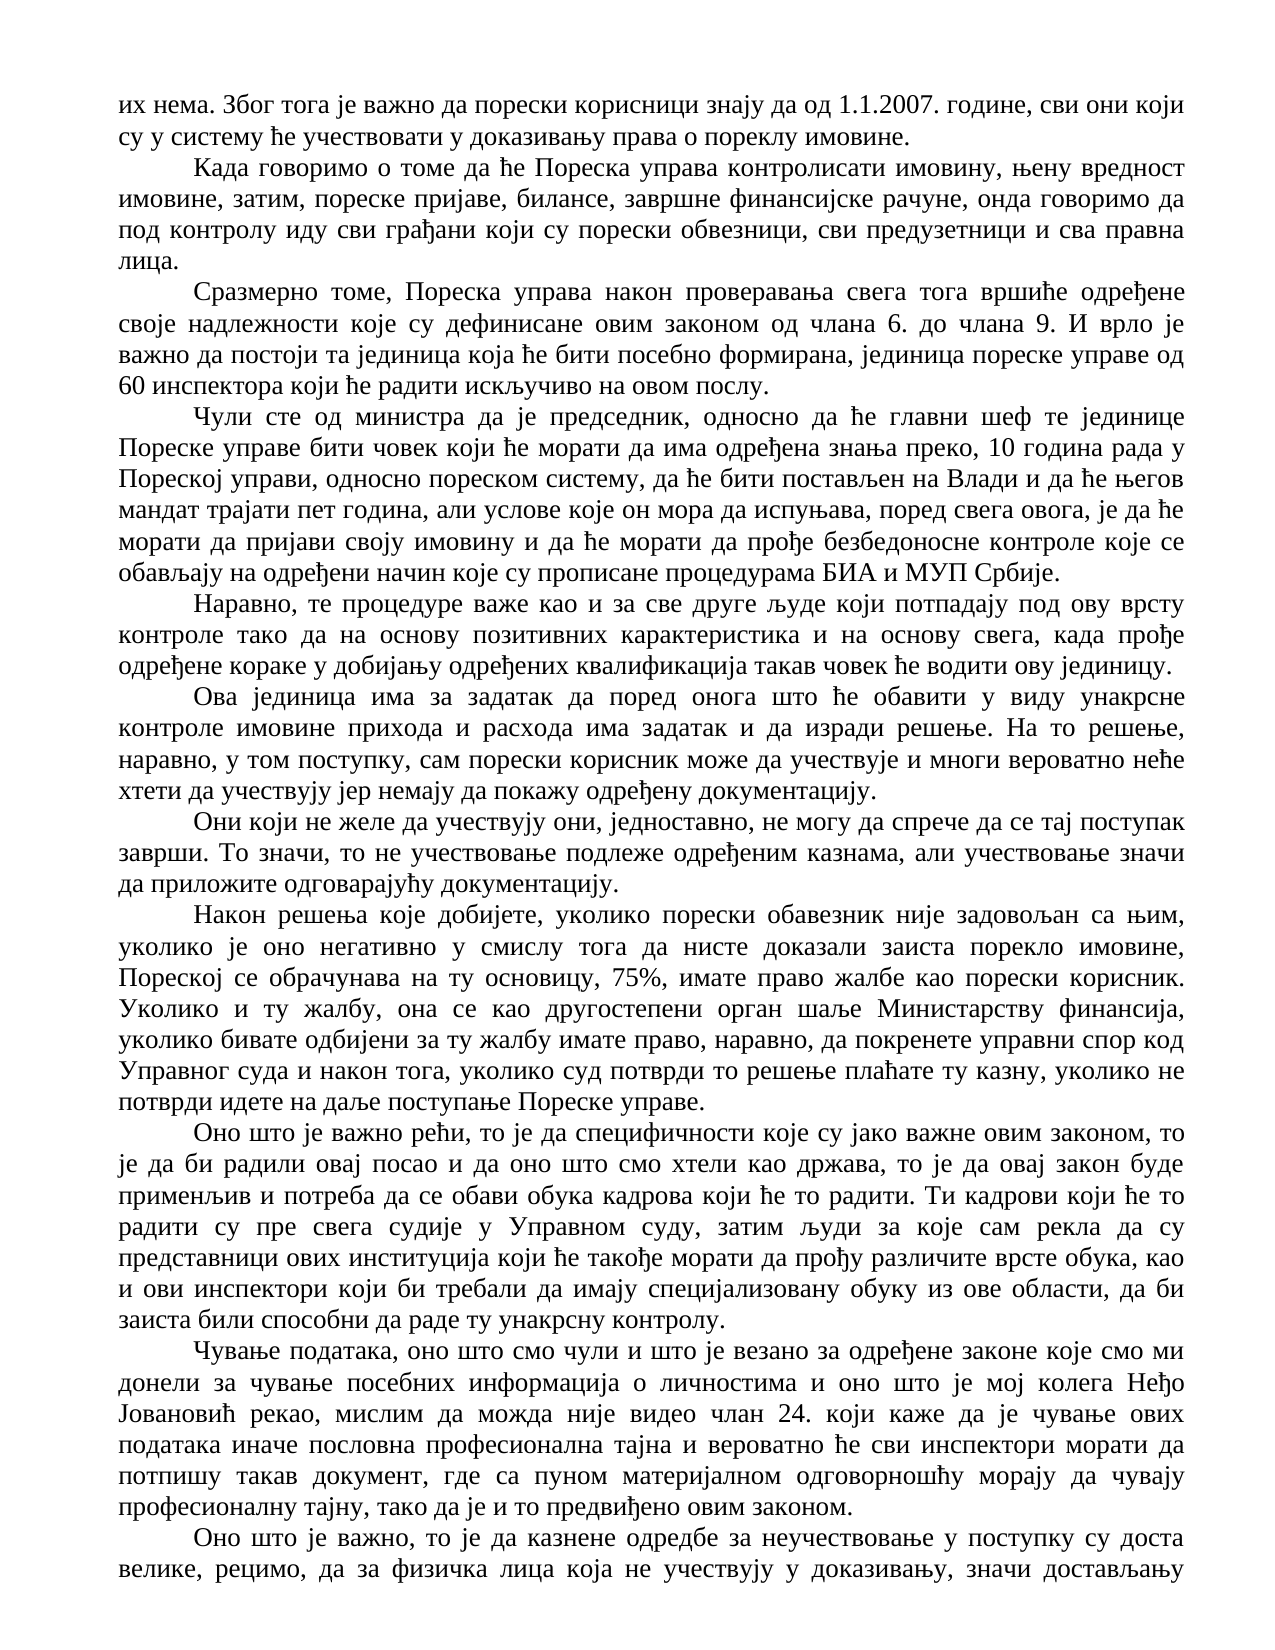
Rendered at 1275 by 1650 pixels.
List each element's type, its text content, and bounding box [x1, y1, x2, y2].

text Они који не желе да учествују они, једноставно, не могу да спрече да се тај поступак заврши. То значи, то не учествовање подлеже одређеним казнама, али учествовање значи да приложите одговарајућу документацију. [118, 805, 1186, 898]
text Чување података, оно што смо чули и што је везано за одређене законе које смо ми донели за чување посебних информација о личностима и оно што је мој колега Неђо Јовановић рекао, мислим да можда није видео члан 24. који каже да је чување ових података иначе пословна професионална тајна и вероватно ће сви инспектори морати да потпишу такав документ, где са пуном материјалном одговорношћу морају да чувају професионалну тајну, тако да је и то предвиђено овим законом. [118, 1334, 1186, 1521]
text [118, 1521, 1186, 1584]
text Оно што је важно рећи, то је да специфичности које су јако важне овим законом, то је да би радили овај посао и да оно што смо хтели као држава, то је да овај закон буде применљив и потреба да се обави обука кадрова који ће то радити. Ти кадрови који ће то радити су пре свега судије у Управном суду, затим људи за које сам рекла да су представници ових институција који ће такође морати да прођу различите врсте обука, као и ови инспектори који би требали да имају специјализовану обуку из ове области, да би заиста били способни да раде ту унакрсну контролу. [118, 1116, 1186, 1334]
text Наравно, те процедуре важе као и за све друге људе који потпадају под ову врсту контроле тако да на основу позитивних карактеристика и на основу свега, када прође одређене кораке у добијању одређених квалификација такав човек ће водити ову јединицу. [118, 587, 1186, 680]
text Чули сте од министра да је председник, односно да ће главни шеф те јединице Пореске управе бити човек који ће морати да има одређена знања преко, 10 година рада у Пореској управи, односно пореском систему, да ће бити постављен на Влади и да ће његов мандат трајати пет година, али услове које он мора да испуњава, поред свега овога, је да ће морати да пријави своју имовину и да ће морати да прође безбедоносне контроле које се обављају на одређени начин које су прописане процедурама БИА и МУП Србије. [118, 400, 1186, 587]
text Сразмерно томе, Пореска управа након проверавања свега тога вршиће одређене своје надлежности које су дефинисане овим законом од члана 6. до члана 9. И врло је важно да постоји та јединица која ће бити посебно формирана, јединица пореске управе од 60 инспектора који ће радити искључиво на овом послу. [118, 276, 1186, 400]
text Када говоримо о томе да ће Пореска управа контролисати имовину, њену вредност имовине, затим, пореске пријаве, билансе, завршне финансијске рачуне, онда говоримо да под контролу иду сви грађани који су порески обвезници, сви предузетници и сва правна лица. [118, 151, 1186, 276]
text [118, 89, 1186, 151]
text Након решења које добијете, уколико порески обавезник није задовољан са њим, уколико је оно негативно у смислу тога да нисте доказали заиста порекло имовине, Пореској се обрачунава на ту основицу, 75%, имате право жалбе као порески корисник. Уколико и ту жалбу, она се као другостепени орган шаље Министарству финансија, уколико бивате одбијени за ту жалбу имате право, наравно, да покренете управни спор код Управног суда и након тога, уколико суд потврди то решење плаћате ту казну, уколико не потврди идете на даље поступање Пореске управе. [118, 898, 1186, 1116]
text Ова јединица има за задатак да поред онога што ће обавити у виду унакрсне контроле имовине прихода и расхода има задатак и да изради решење. На то решење, наравно, у том поступку, сам порески корисник може да учествује и многи вероватно неће хтети да учествују јер немају да покажу одређену документацију. [118, 680, 1186, 805]
